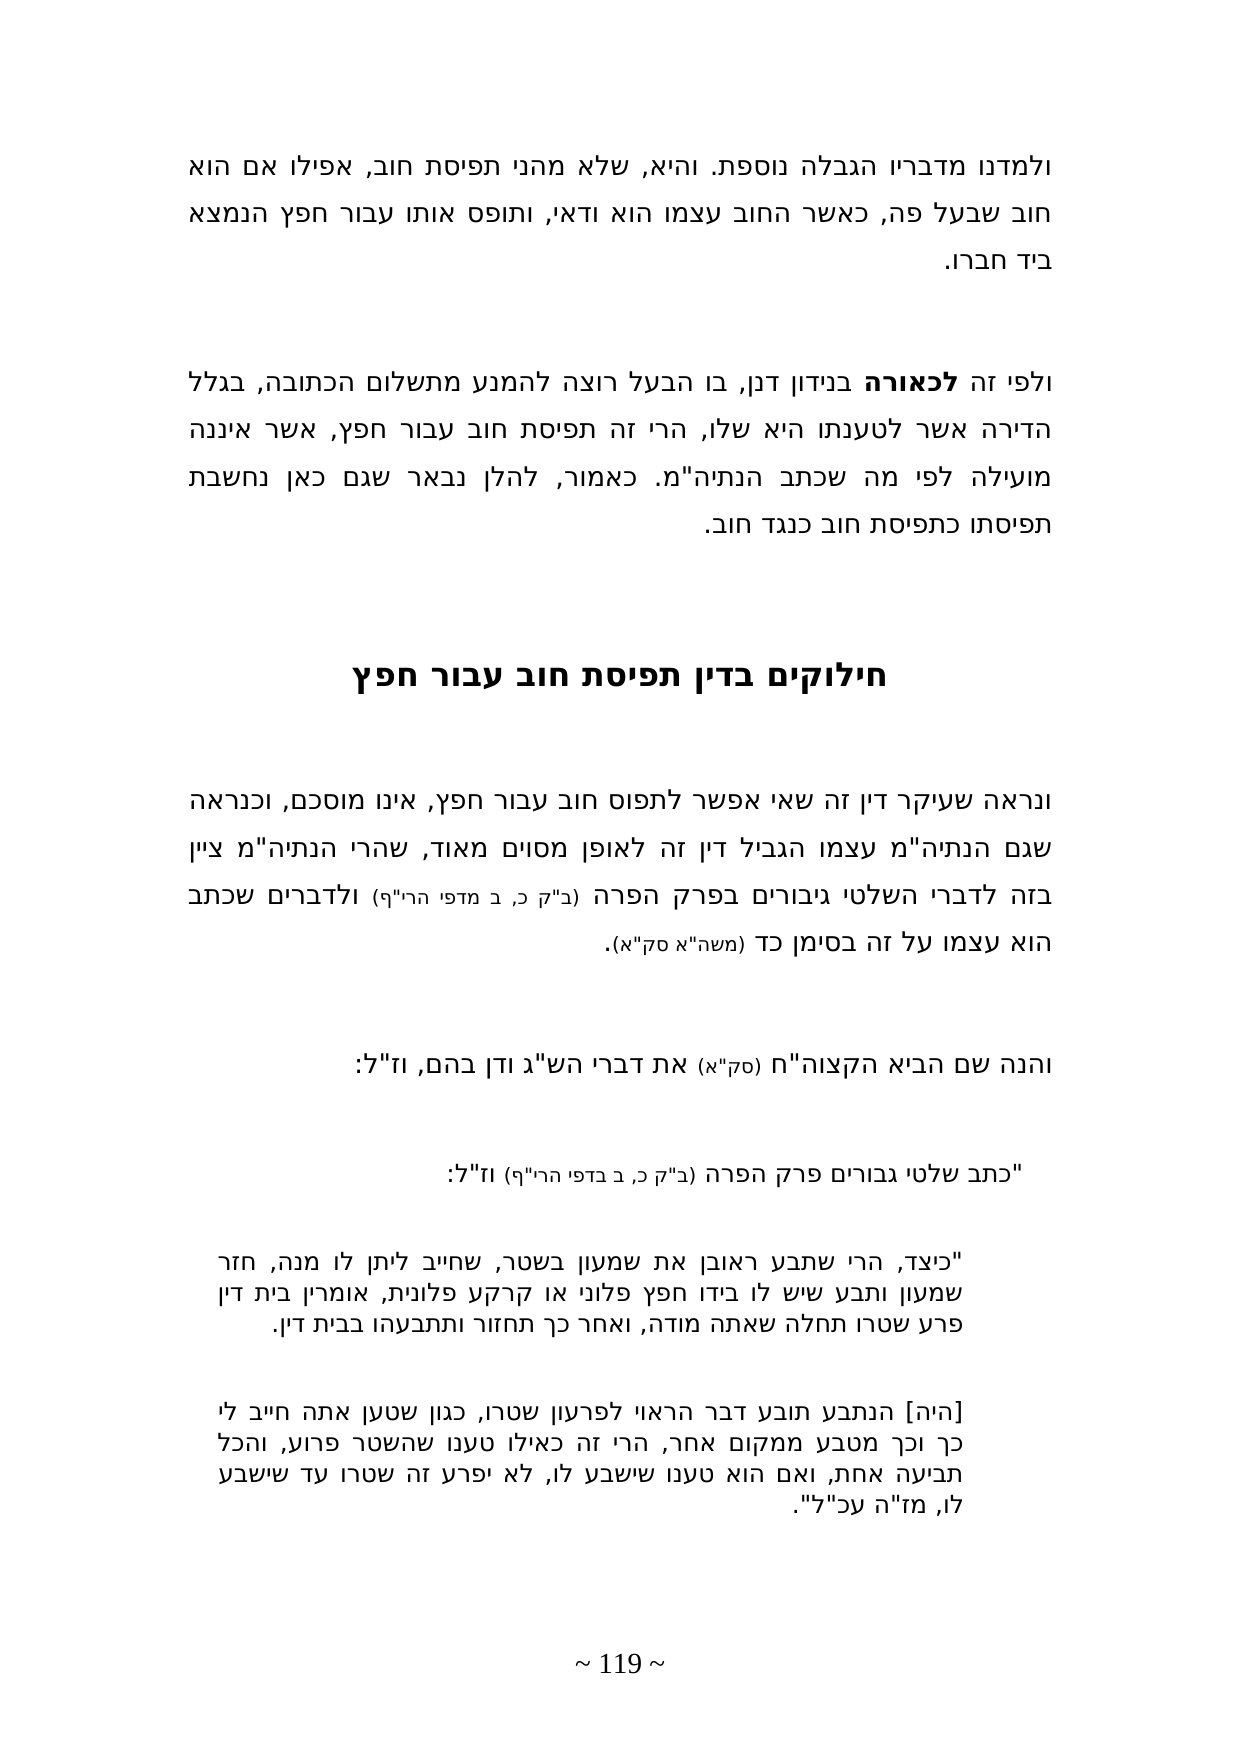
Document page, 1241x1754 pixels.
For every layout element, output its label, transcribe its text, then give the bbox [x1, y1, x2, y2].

text [היה] הנתבע תובע דבר הראוי לפרעון שטרו, כגון שטען אתה חייב לי כך וכך מטבע ממקום אחר, הרי זה כאילו טענו שהשטר פרוע, והכל תביעה אחת, ואם הוא טענו שישבע לו, לא יפרע זה שטרו עד שישבע לו, מז"ה עכ"ל". [217, 1395, 964, 1520]
text חילוקים בדין תפיסת חוב עבור חפץ [276, 655, 964, 694]
text ונראה שעיקר דין זה שאי אפשר לתפוס חוב עבור חפץ, אינו מוסכם, וכנראה שגם הנתיה"מ עצמו הגביל דין זה לאופן מסוים מאוד, שהרי הנתיה"מ ציין בזה לדברי השלטי גיבורים בפרק הפרה (ב"ק כ, ב מדפי הרי"ף) ולדברים שכתב הוא עצמו על זה בסימן כד (משה"א סק"א). [187, 784, 1053, 958]
text "כתב שלטי גבורים פרק הפרה (ב"ק כ, ב בדפי הרי"ף) וז"ל: [217, 1157, 1023, 1189]
text והנה שם הביא הקצוה"ח (סק"א) את דברי הש"ג ודן בהם, וז"ל: [187, 1048, 1053, 1080]
text "כיצד, הרי שתבע ראובן את שמעון בשטר, שחייב ליתן לו מנה, חזר שמעון ותבע שיש לו בידו חפץ פלוני או קרקע פלונית, אומרין בית דין פרע שטרו תחלה שאתה מודה, ואחר כך תחזור ותתבעהו בבית דין. [217, 1245, 964, 1339]
text ולמדנו מדבריו הגבלה נוספת. והיא, שלא מהני תפיסת חוב, אפילו אם הוא חוב שבעל פה, כאשר החוב עצמו הוא ודאי, ותופס אותו עבור חפץ הנמצא ביד חברו. [187, 150, 1053, 276]
text ולפי זה לכאורה בנידון דנן, בו הבעל רוצה להמנע מתשלום הכתובה, בגלל הדירה אשר לטענתו היא שלו, הרי זה תפיסת חוב עבור חפץ, אשר איננה מועילה לפי מה שכתב הנתיה"מ. כאמור, להלן נבאר שגם כאן נחשבת תפיסתו כתפיסת חוב כנגד חוב. [187, 366, 1053, 540]
